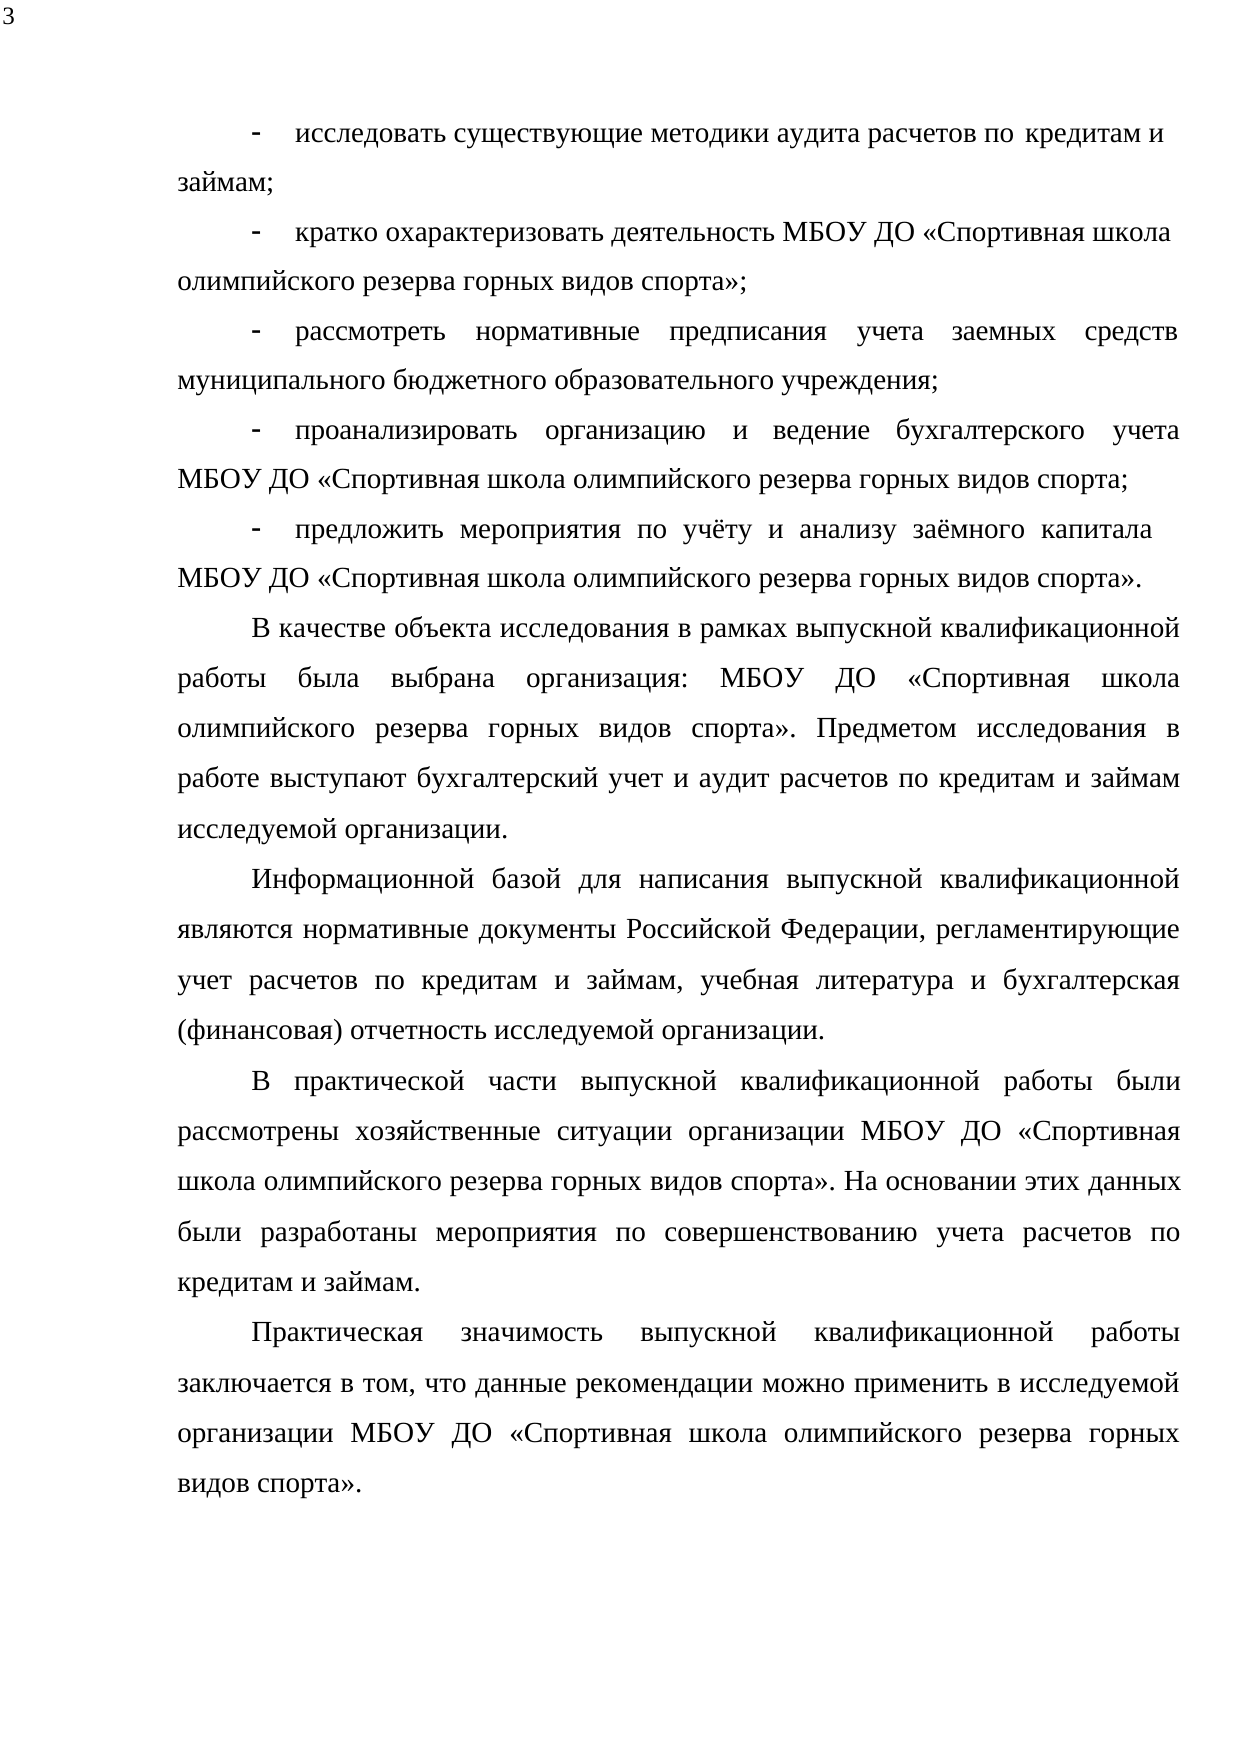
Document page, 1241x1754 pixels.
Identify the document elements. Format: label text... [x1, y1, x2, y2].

text В практической части выпускной квалификационной работы были рассмотрены хозяйственные ситуации организации МБОУ ДО «Спортивная школа олимпийского резерва горных видов спорта». На основании этих данных были разработаны мероприятия по совершенствованию учета расчетов по кредитам и займам. [177, 1063, 1181, 1298]
list проанализировать организацию и ведение бухгалтерского учета МБОУ ДО «Спортивная школа олимпийского резерва горных видов спорта; [177, 412, 1181, 494]
text В качестве объекта исследования в рамках выпускной квалификационной работы была выбрана организация: МБОУ ДО «Спортивная школа олимпийского резерва горных видов спорта». Предметом исследования в работе выступают бухгалтерский учет и аудит расчетов по кредитам и займам исследуемой организации. [177, 610, 1181, 844]
list рассмотреть нормативные предписания учета заемных средств муниципального бюджетного образовательного учреждения; [177, 313, 1180, 396]
list предложить мероприятия по учёту и анализу заёмного капитала МБОУ ДО «Спортивная школа олимпийского резерва горных видов спорта». [177, 511, 1181, 593]
list исследовать существующие методики аудита расчетов по кредитам и займам; [177, 115, 1182, 198]
list кратко охарактеризовать деятельность МБОУ ДО «Спортивная школа олимпийского резерва горных видов спорта»; [177, 214, 1181, 297]
text Информационной базой для написания выпускной квалификационной являются нормативные документы Российской Федерации, регламентирующие учет расчетов по кредитам и займам, учебная литература и бухгалтерская (финансовая) отчетность исследуемой организации. [177, 861, 1181, 1046]
text Практическая значимость выпускной квалификационной работы заключается в том, что данные рекомендации можно применить в исследуемой организации МБОУ ДО «Спортивная школа олимпийского резерва горных видов спорта». [177, 1314, 1181, 1499]
